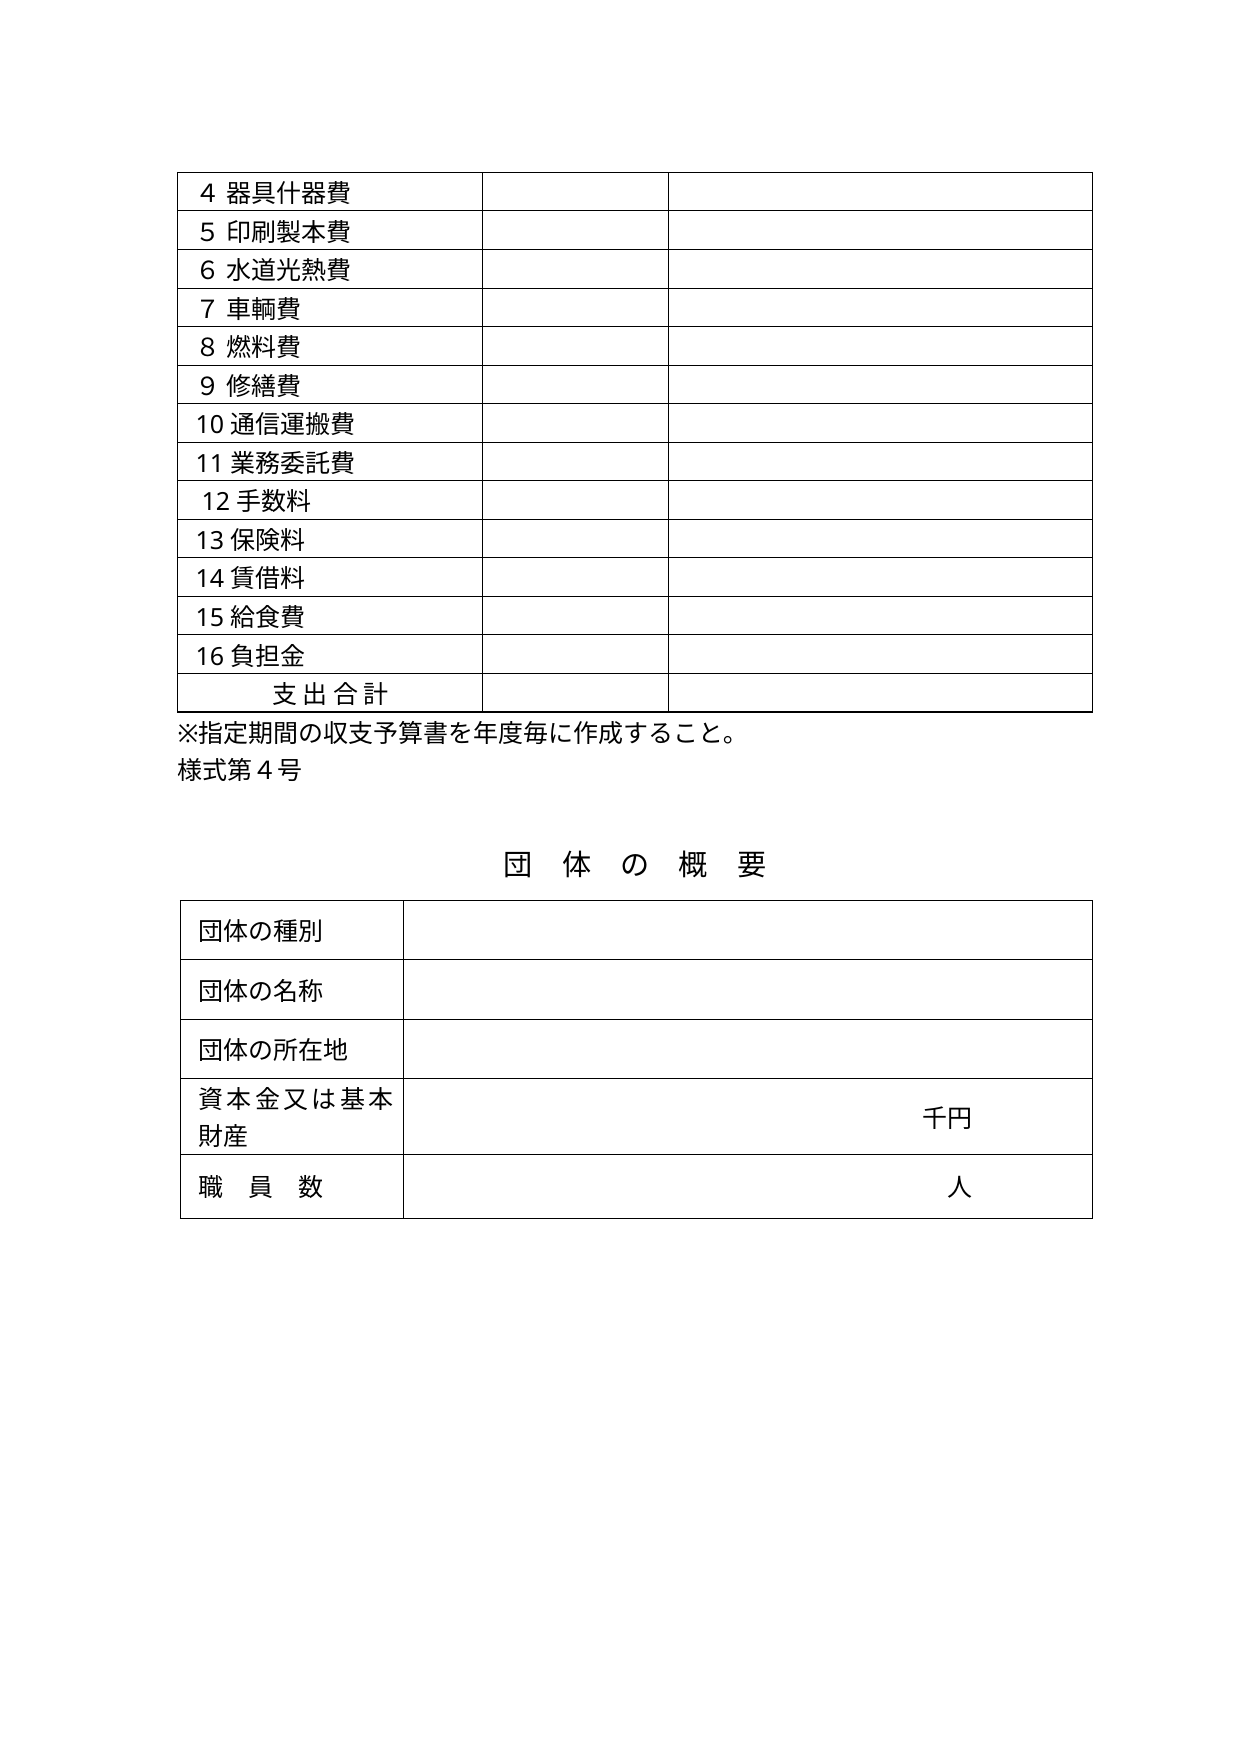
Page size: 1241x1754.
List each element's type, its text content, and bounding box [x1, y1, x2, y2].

table_cell [483, 597, 668, 634]
table_cell [669, 250, 1092, 287]
table_cell [483, 211, 668, 249]
table_cell 14 賃借料 [178, 558, 482, 596]
table_cell 13 保険料 [178, 520, 482, 557]
table_cell 資本金又は基本財産 [181, 1079, 403, 1154]
table_cell [669, 674, 1092, 711]
table_cell [669, 558, 1092, 596]
table_cell ５ 印刷製本費 [178, 211, 482, 249]
table_cell [483, 404, 668, 442]
table_cell ７ 車輌費 [178, 289, 482, 326]
table_cell [404, 960, 1092, 1018]
table_cell 人 [404, 1155, 1092, 1217]
table_cell ４ 器具什器費 [178, 173, 482, 210]
table_cell [483, 674, 668, 711]
table_cell 千円 [404, 1079, 1092, 1154]
table_cell [669, 481, 1092, 519]
table_header 団体の種別 [181, 901, 403, 959]
table_cell [669, 635, 1092, 673]
table_cell 職 員 数 [181, 1155, 403, 1217]
text 様式第４号 [177, 750, 1092, 787]
table_cell [483, 366, 668, 403]
table_cell [483, 635, 668, 673]
table_header [404, 901, 1092, 959]
table_cell [483, 327, 668, 364]
table_cell 11 業務委託費 [178, 443, 482, 480]
table_cell ８ 燃料費 [178, 327, 482, 364]
table_cell ６ 水道光熱費 [178, 250, 482, 287]
table_cell [669, 211, 1092, 249]
table_cell 団体の名称 [181, 960, 403, 1018]
table_cell [669, 289, 1092, 326]
table_cell ９ 修繕費 [178, 366, 482, 403]
table_cell [483, 443, 668, 480]
table_cell 16 負担金 [178, 635, 482, 673]
table_cell 団体の所在地 [181, 1020, 403, 1078]
table_cell 15 給食費 [178, 597, 482, 634]
table_cell [483, 250, 668, 287]
text ※指定期間の収支予算書を年度毎に作成すること｡ [177, 713, 1092, 750]
table_cell [483, 558, 668, 596]
table_cell [483, 289, 668, 326]
table_cell [669, 366, 1092, 403]
table_cell [483, 173, 668, 210]
text 団 体 の 概 要 [177, 825, 1092, 900]
table_cell [669, 520, 1092, 557]
table_cell 支 出 合 計 [178, 674, 482, 711]
table_cell [669, 443, 1092, 480]
table_cell [669, 327, 1092, 364]
table_cell [669, 173, 1092, 210]
table_cell [669, 404, 1092, 442]
table_cell 10 通信運搬費 [178, 404, 482, 442]
table_cell [669, 597, 1092, 634]
table_cell 12 手数料 [178, 481, 482, 519]
table_cell [483, 520, 668, 557]
table_cell [404, 1020, 1092, 1078]
table_cell [483, 481, 668, 519]
